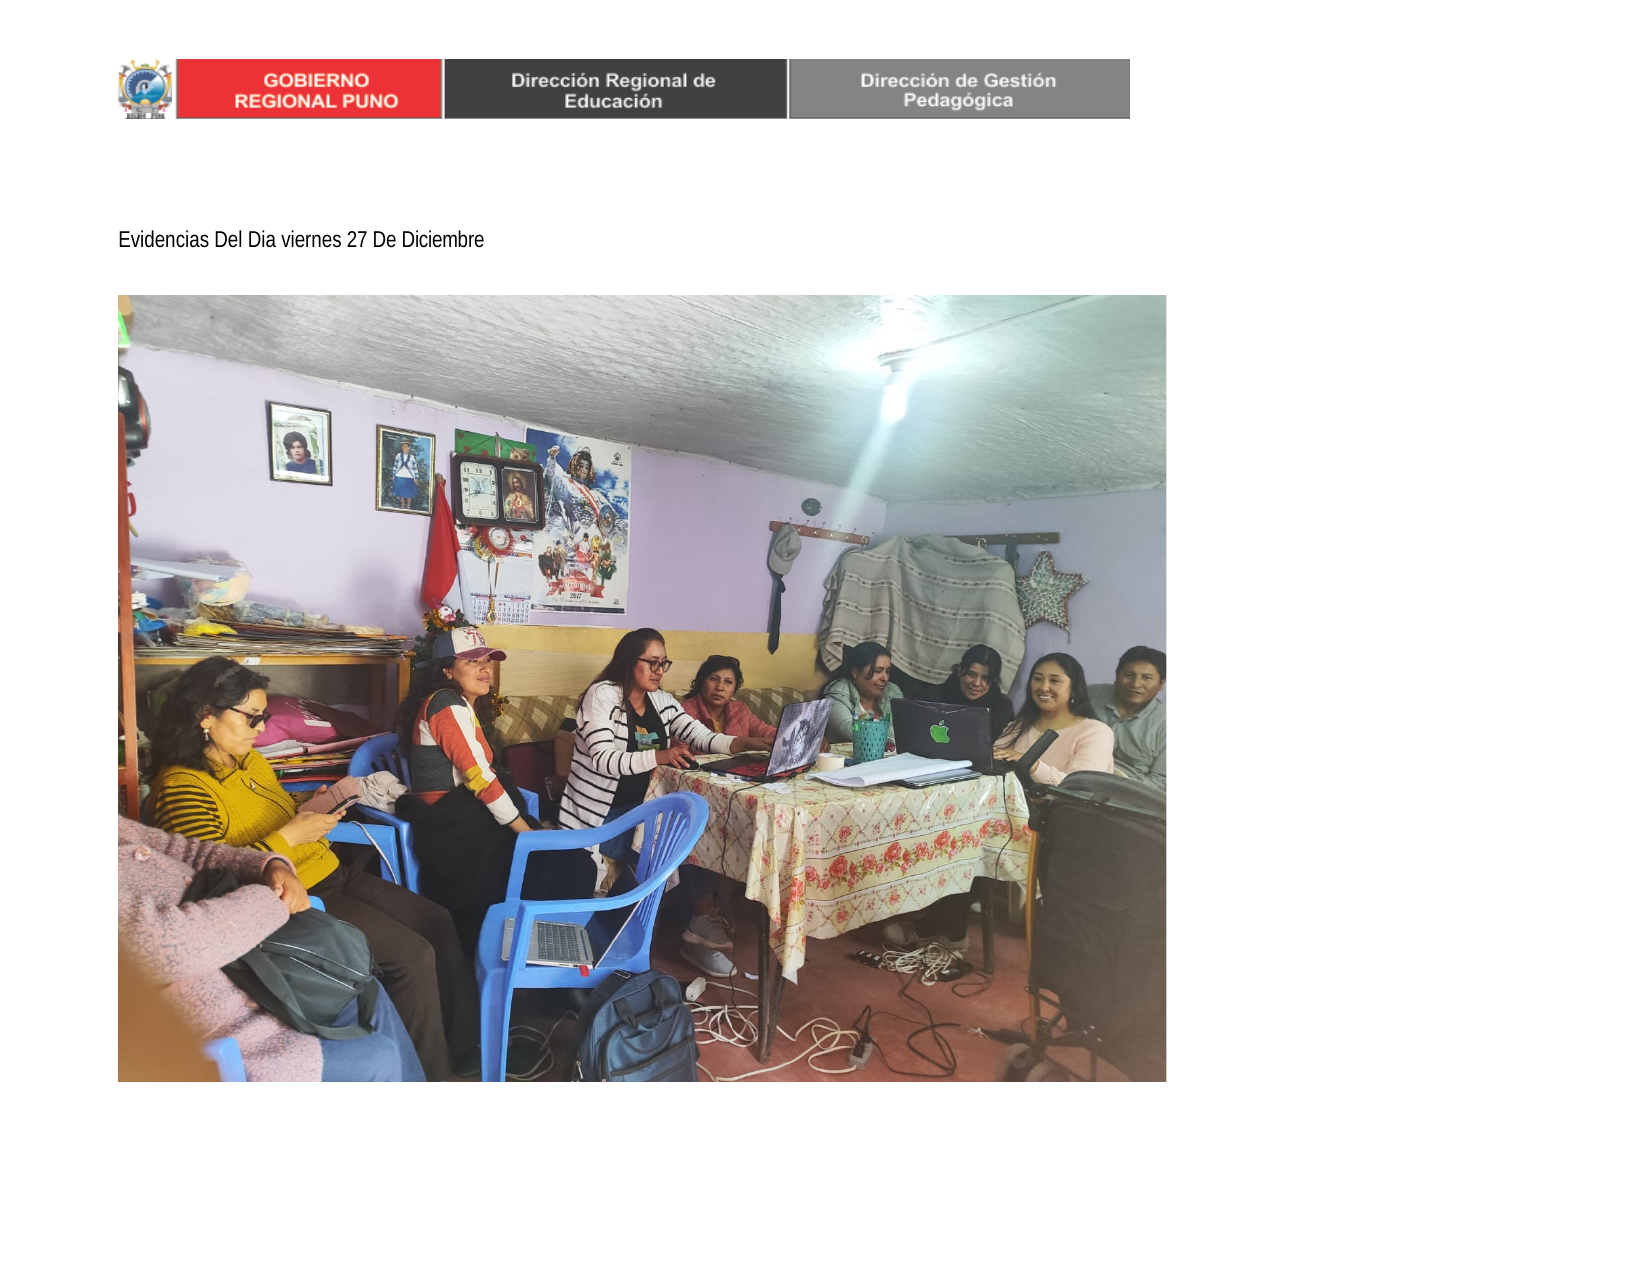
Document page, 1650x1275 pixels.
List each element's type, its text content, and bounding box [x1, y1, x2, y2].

subtitle Evidencias Del Dia viernes 27 De Diciembre [118, 226, 1561, 252]
picture [118, 59, 1130, 119]
picture [118, 295, 1167, 1082]
